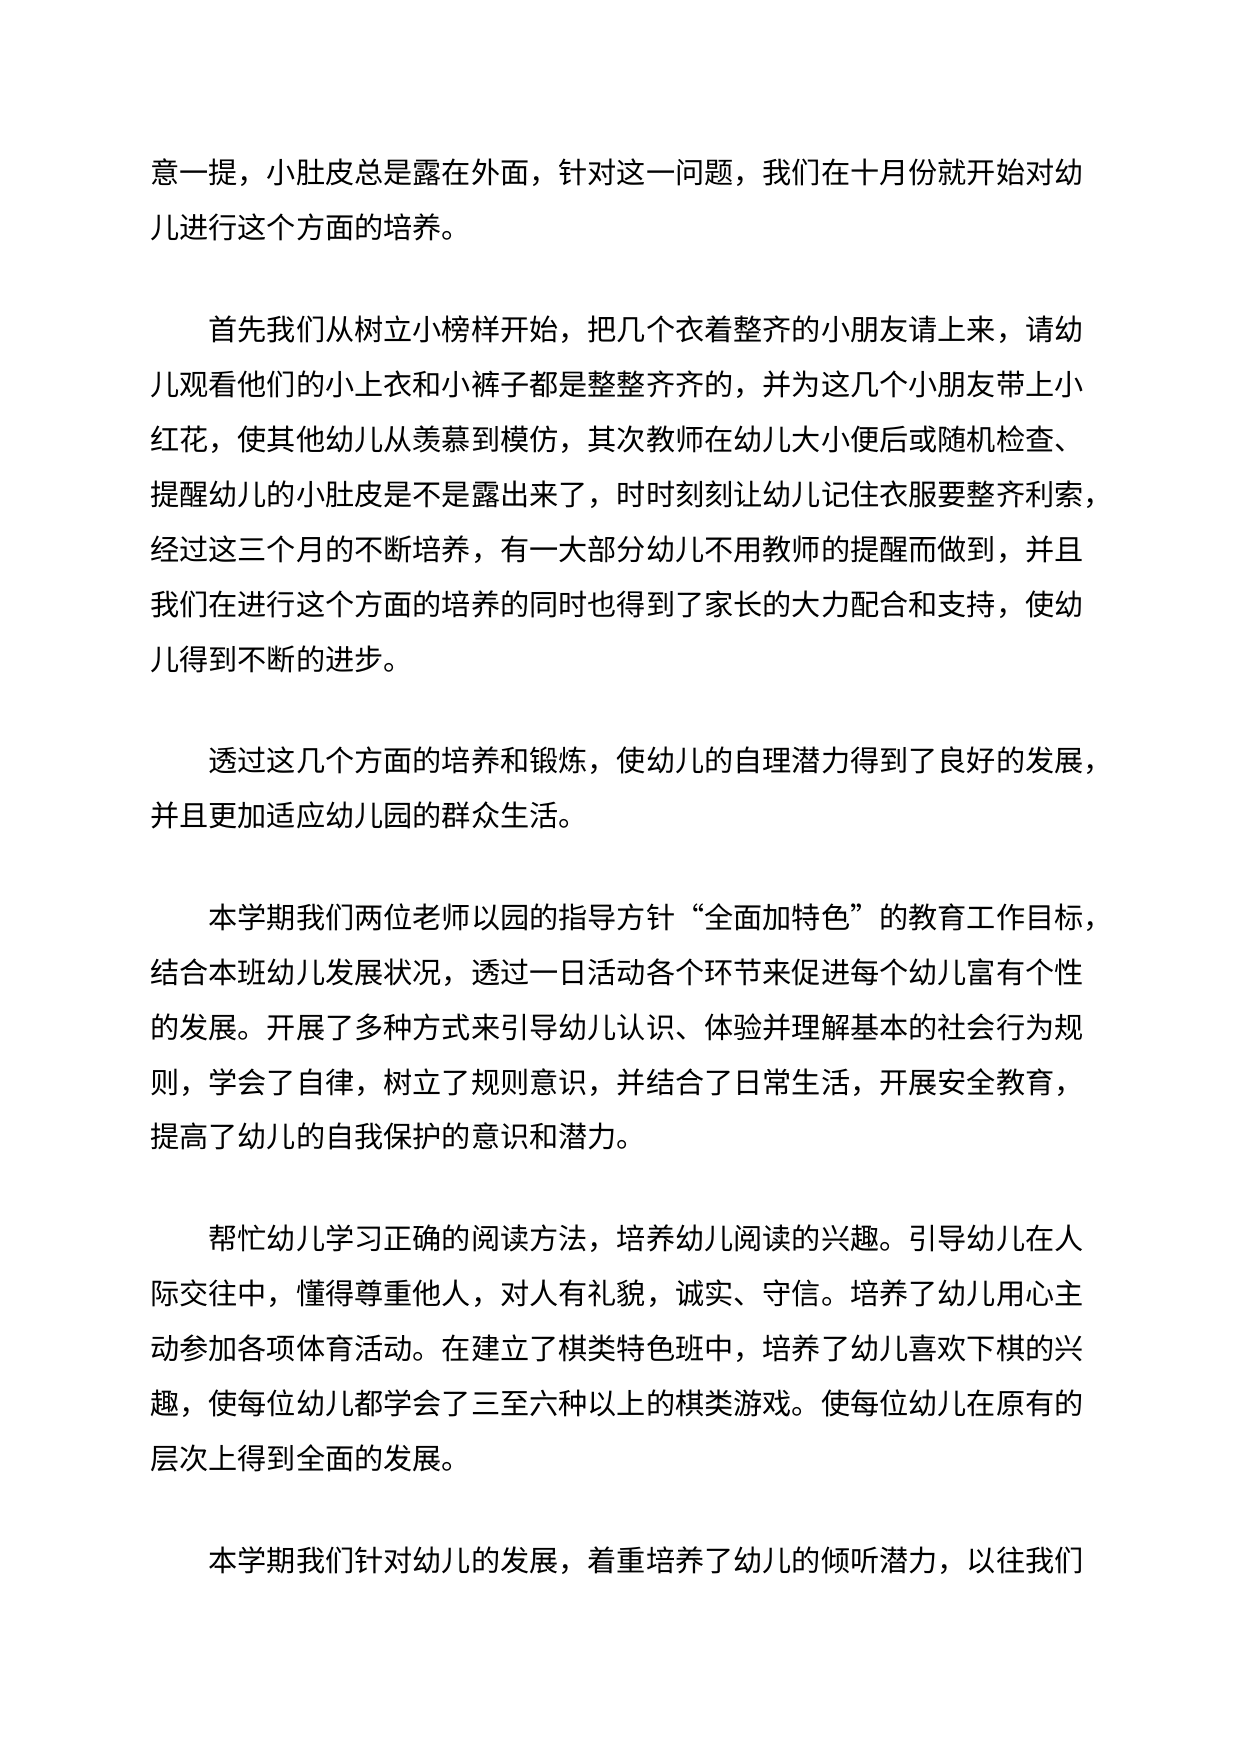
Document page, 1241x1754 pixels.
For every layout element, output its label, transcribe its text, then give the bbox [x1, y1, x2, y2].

text 首先我们从树立小榜样开始，把几个衣着整齐的小朋友请上来，请幼儿观看他们的小上衣和小裤子都是整整齐齐的，并为这几个小朋友带上小红花，使其他幼儿从羡慕到模仿，其次教师在幼儿大小便后或随机检查、提醒幼儿的小肚皮是不是露出来了，时时刻刻让幼儿记住衣服要整齐利索，经过这三个月的不断培养，有一大部分幼儿不用教师的提醒而做到，并且我们在进行这个方面的培养的同时也得到了家长的大力配合和支持，使幼儿得到不断的进步。 [150, 307, 1090, 678]
text 本学期我们两位老师以园的指导方针“全面加特色”的教育工作目标，结合本班幼儿发展状况，透过一日活动各个环节来促进每个幼儿富有个性的发展。开展了多种方式来引导幼儿认识、体验并理解基本的社会行为规则，学会了自律，树立了规则意识，并结合了日常生活，开展安全教育，提高了幼儿的自我保护的意识和潜力。 [150, 894, 1090, 1156]
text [150, 1537, 1090, 1579]
text 透过这几个方面的培养和锻炼，使幼儿的自理潜力得到了良好的发展，并且更加适应幼儿园的群众生活。 [150, 738, 1090, 835]
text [150, 150, 1090, 247]
text 帮忙幼儿学习正确的阅读方法，培养幼儿阅读的兴趣。引导幼儿在人际交往中，懂得尊重他人，对人有礼貌，诚实、守信。培养了幼儿用心主动参加各项体育活动。在建立了棋类特色班中，培养了幼儿喜欢下棋的兴趣，使每位幼儿都学会了三至六种以上的棋类游戏。使每位幼儿在原有的层次上得到全面的发展。 [150, 1216, 1090, 1478]
